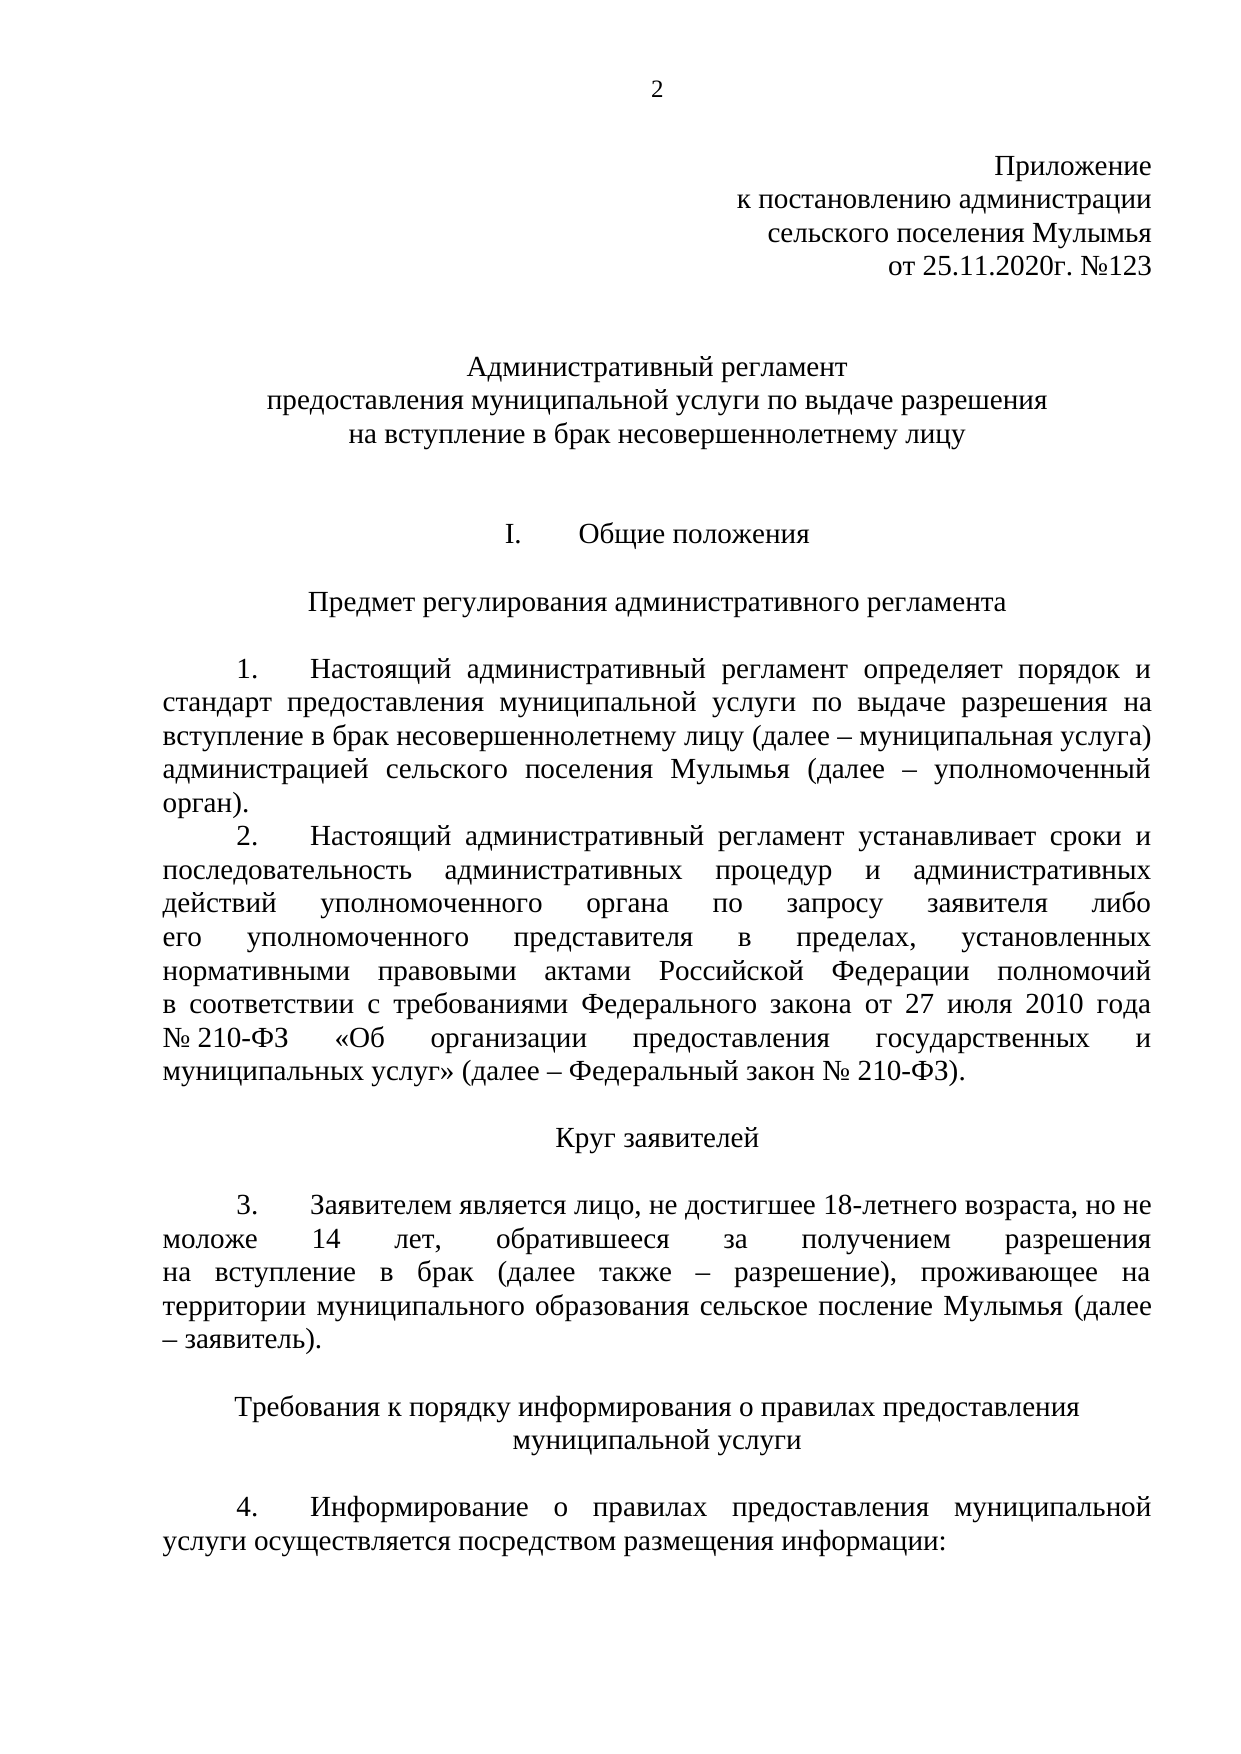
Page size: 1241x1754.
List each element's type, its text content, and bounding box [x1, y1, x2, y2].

list Заявителем является лицо, не достигшее 18-летнего возраста, но не моложе 14 лет, обратившееся за получением разрешения на вступление в брак (далее также – разрешение), проживающее на территории муниципального образования сельское посление Мулымья (далее – заявитель). [162, 1187, 1152, 1355]
text Круг заявителей [162, 1120, 1152, 1154]
text Административный регламент предоставления муниципальной услуги по выдаче разрешения на вступление в брак несовершеннолетнему лицу [162, 349, 1152, 449]
text Предмет регулирования административного регламента [162, 584, 1152, 617]
list Информирование о правилах предоставления муниципальной услуги осуществляется посредством размещения информации: [162, 1489, 1152, 1556]
list Настоящий административный регламент определяет порядок и стандарт предоставления муниципальной услуги по выдаче разрешения на вступление в брак несовершеннолетнему лицу (далее – муниципальная услуга) администрацией сельского поселения Мулымья (далее – уполномоченный орган). [162, 651, 1152, 818]
text Требования к порядку информирования о правилах предоставления муниципальной услуги [162, 1389, 1152, 1456]
list Общие положения [162, 517, 1152, 550]
list Настоящий административный регламент устанавливает сроки и последовательность административных процедур и административных действий уполномоченного органа по запросу заявителя либо его уполномоченного представителя в пределах, установленных нормативными правовыми актами Российской Федерации полномочий в соответствии с требованиями Федерального закона от 27 июля 2010 года № 210-ФЗ «Об организации предоставления государственных и муниципальных услуг» (далее – Федеральный закон № 210-ФЗ). [162, 818, 1152, 1087]
text от 25.11.2020г. №123 [162, 248, 1152, 282]
text сельского поселения Мулымья [162, 215, 1152, 248]
text Приложение к постановлению администрации [162, 148, 1152, 215]
